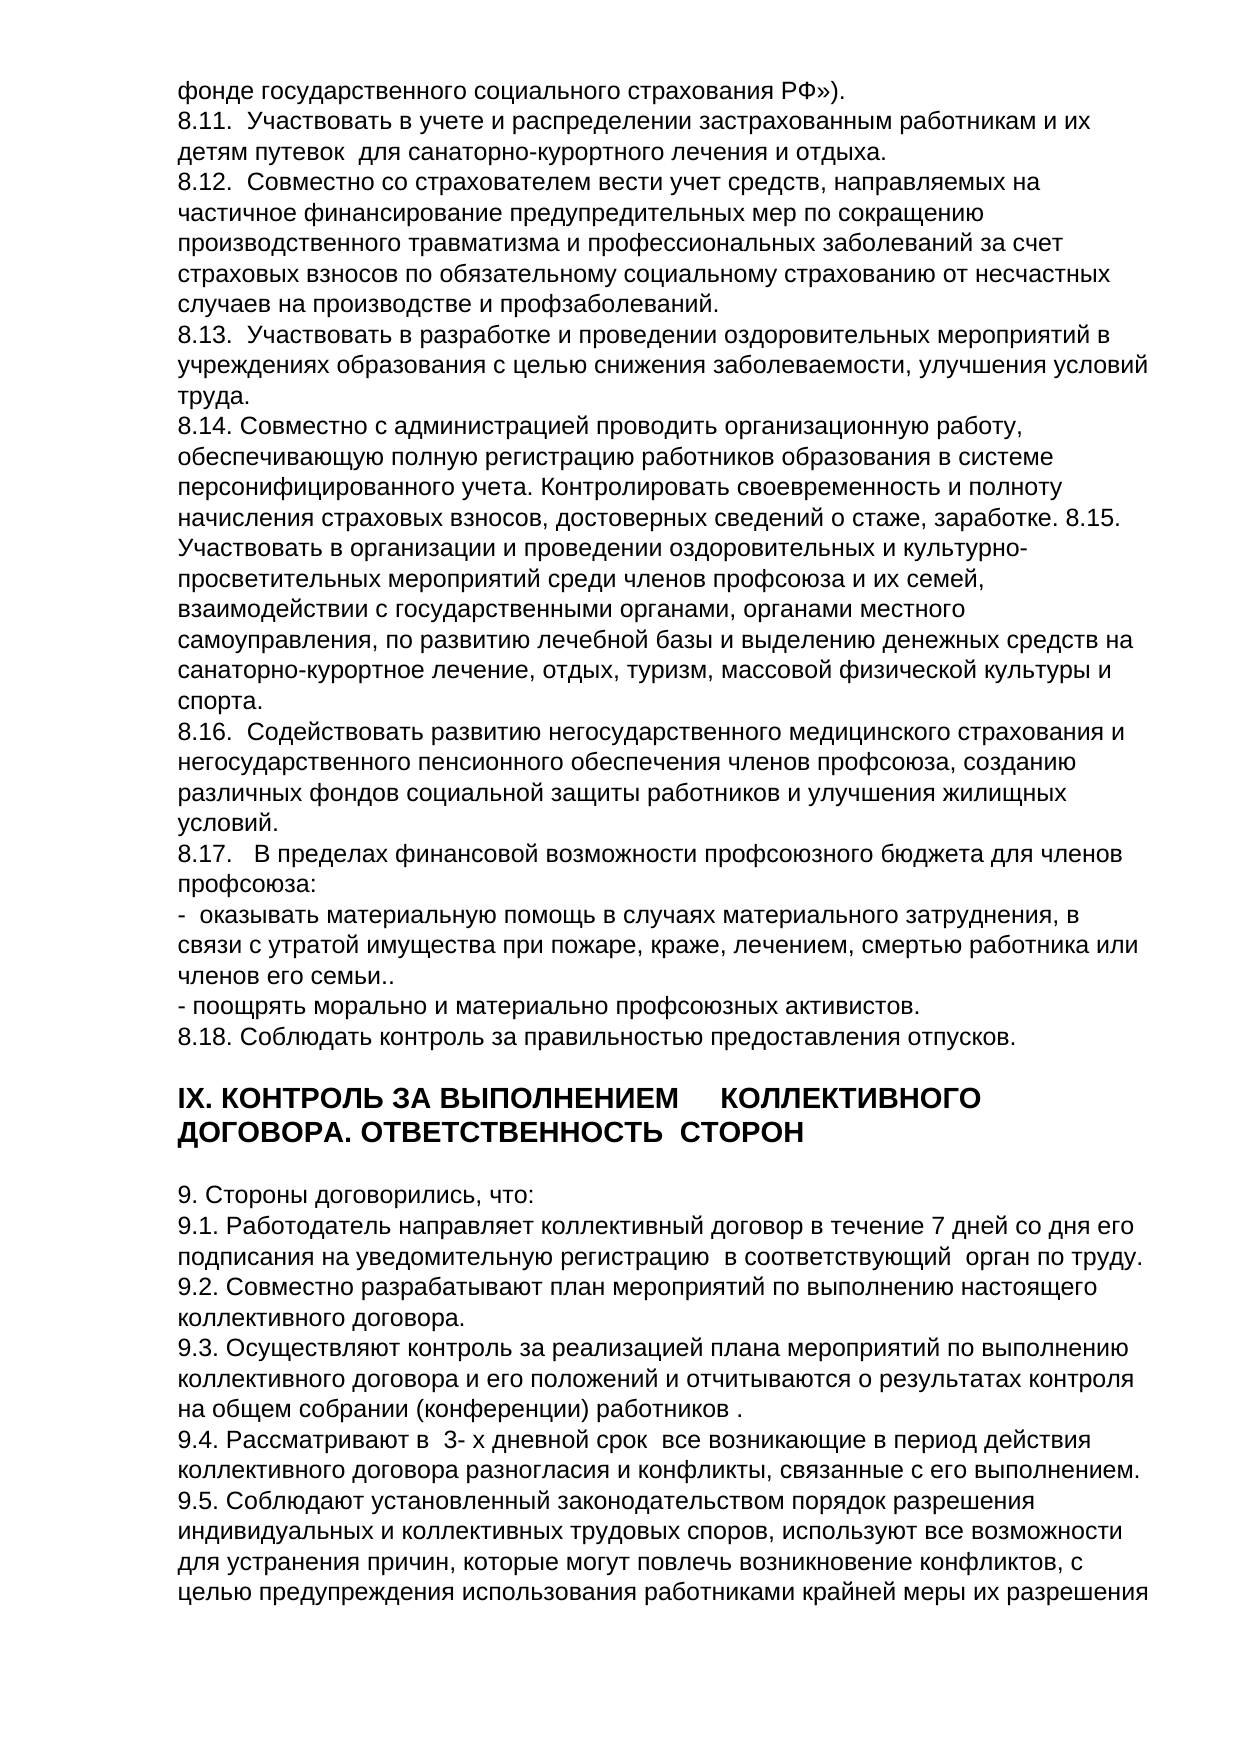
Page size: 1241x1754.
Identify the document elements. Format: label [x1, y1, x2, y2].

text [177, 74, 1152, 1606]
